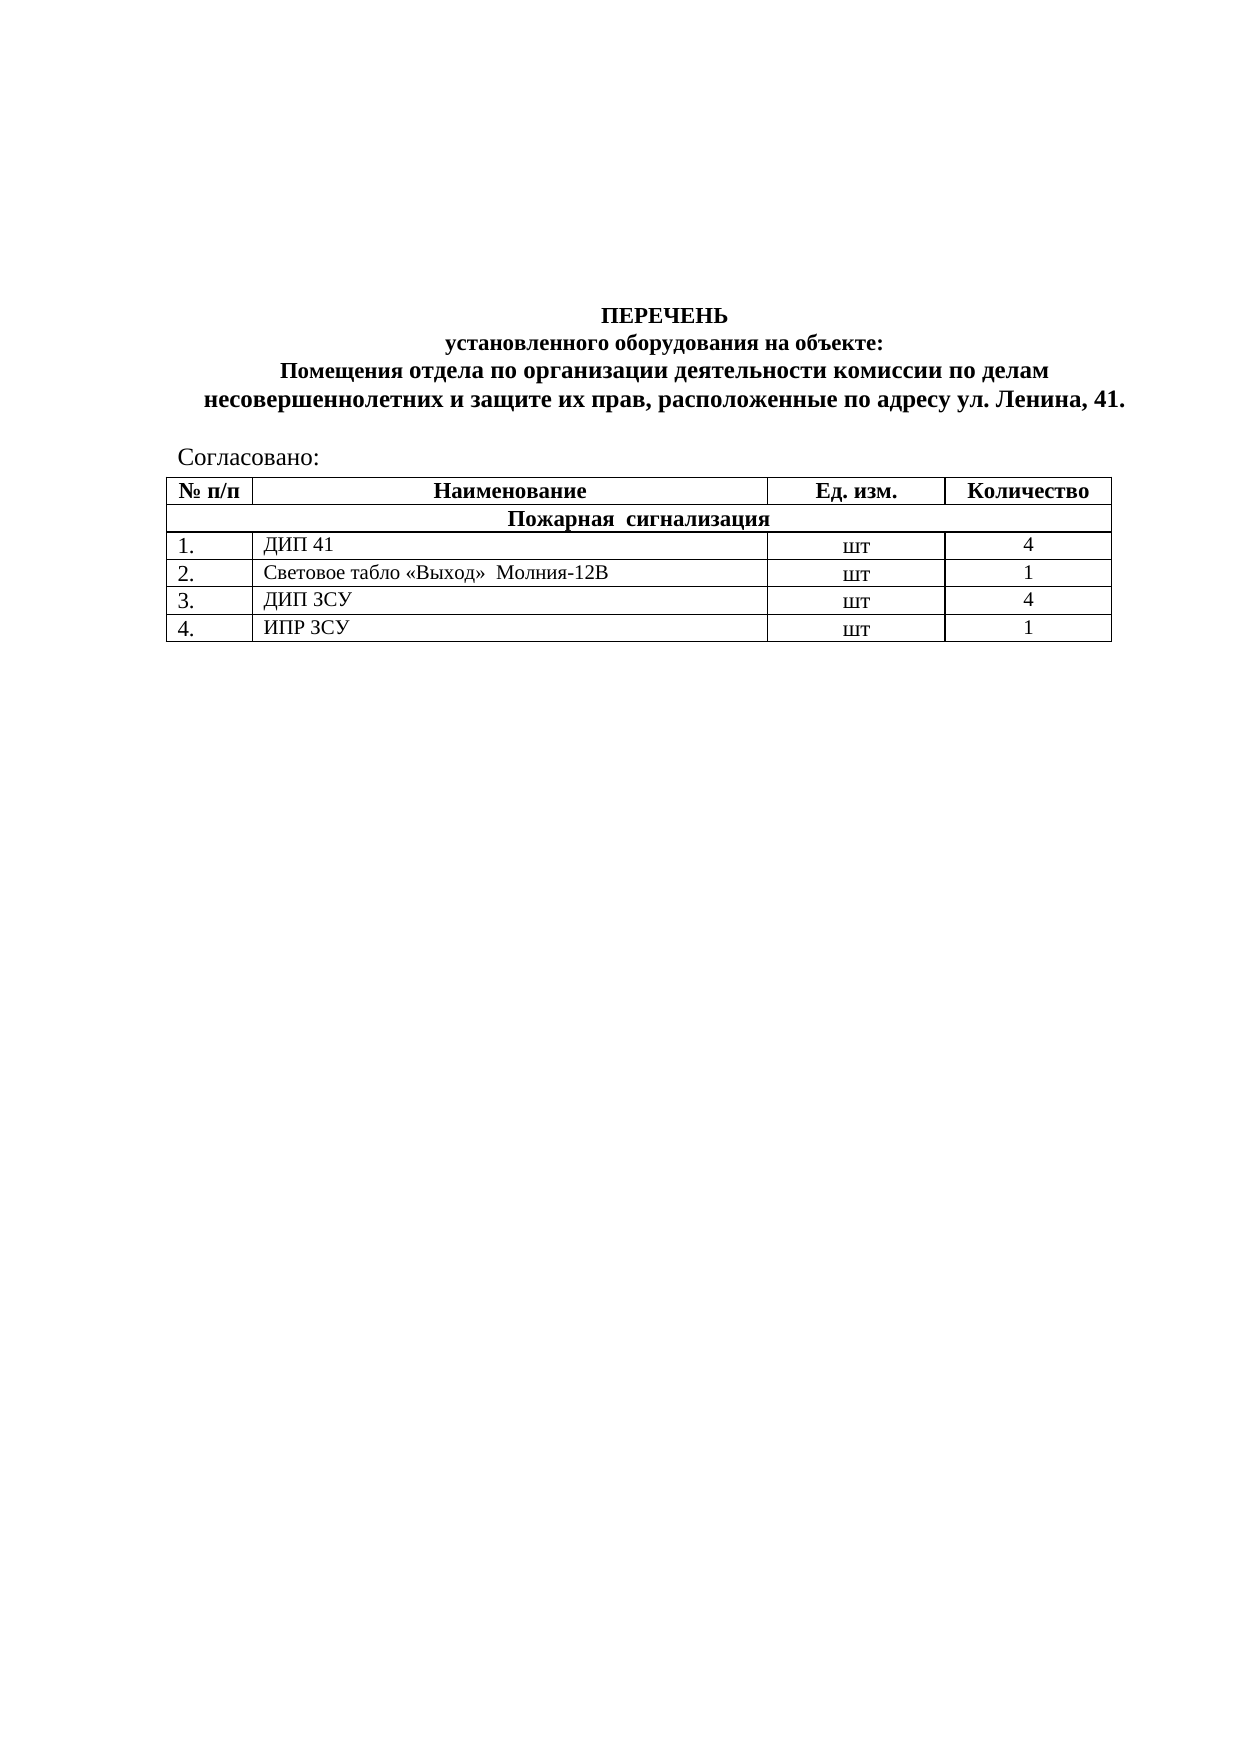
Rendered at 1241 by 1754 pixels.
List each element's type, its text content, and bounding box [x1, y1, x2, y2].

table_cell ДИП ЗСУ [253, 587, 767, 613]
table_cell 3. [167, 587, 252, 613]
table_cell 2. [167, 560, 252, 586]
table_cell Световое табло «Выход» Молния-12В [253, 560, 767, 586]
text Согласовано: [177, 442, 1152, 470]
table_cell 1 [946, 560, 1111, 586]
table_cell 1. [167, 533, 252, 559]
table_cell ИПР ЗСУ [253, 615, 767, 641]
table_cell 1 [946, 615, 1111, 641]
table_header Наименование [253, 478, 767, 504]
table_cell шт [768, 615, 944, 641]
text Помещения отдела по организации деятельности комиссии по делам несовершеннолетних и защите их прав, расположенные по адресу ул. Ленина, 41. [177, 355, 1152, 413]
table_header Количество [946, 478, 1111, 504]
table_cell шт [768, 560, 944, 586]
text установленного оборудования на объекте: [177, 329, 1152, 355]
table_cell шт [768, 587, 944, 613]
table_cell 4. [167, 615, 252, 641]
table_cell 4 [946, 587, 1111, 613]
text ПЕРЕЧЕНЬ [177, 303, 1152, 329]
table_cell Пожарная сигнализация [167, 505, 1111, 531]
table_header № п/п [167, 478, 252, 504]
table_cell шт [768, 533, 944, 559]
table_header Ед. изм. [768, 478, 944, 504]
table_cell ДИП 41 [253, 533, 767, 559]
table_cell 4 [946, 533, 1111, 559]
